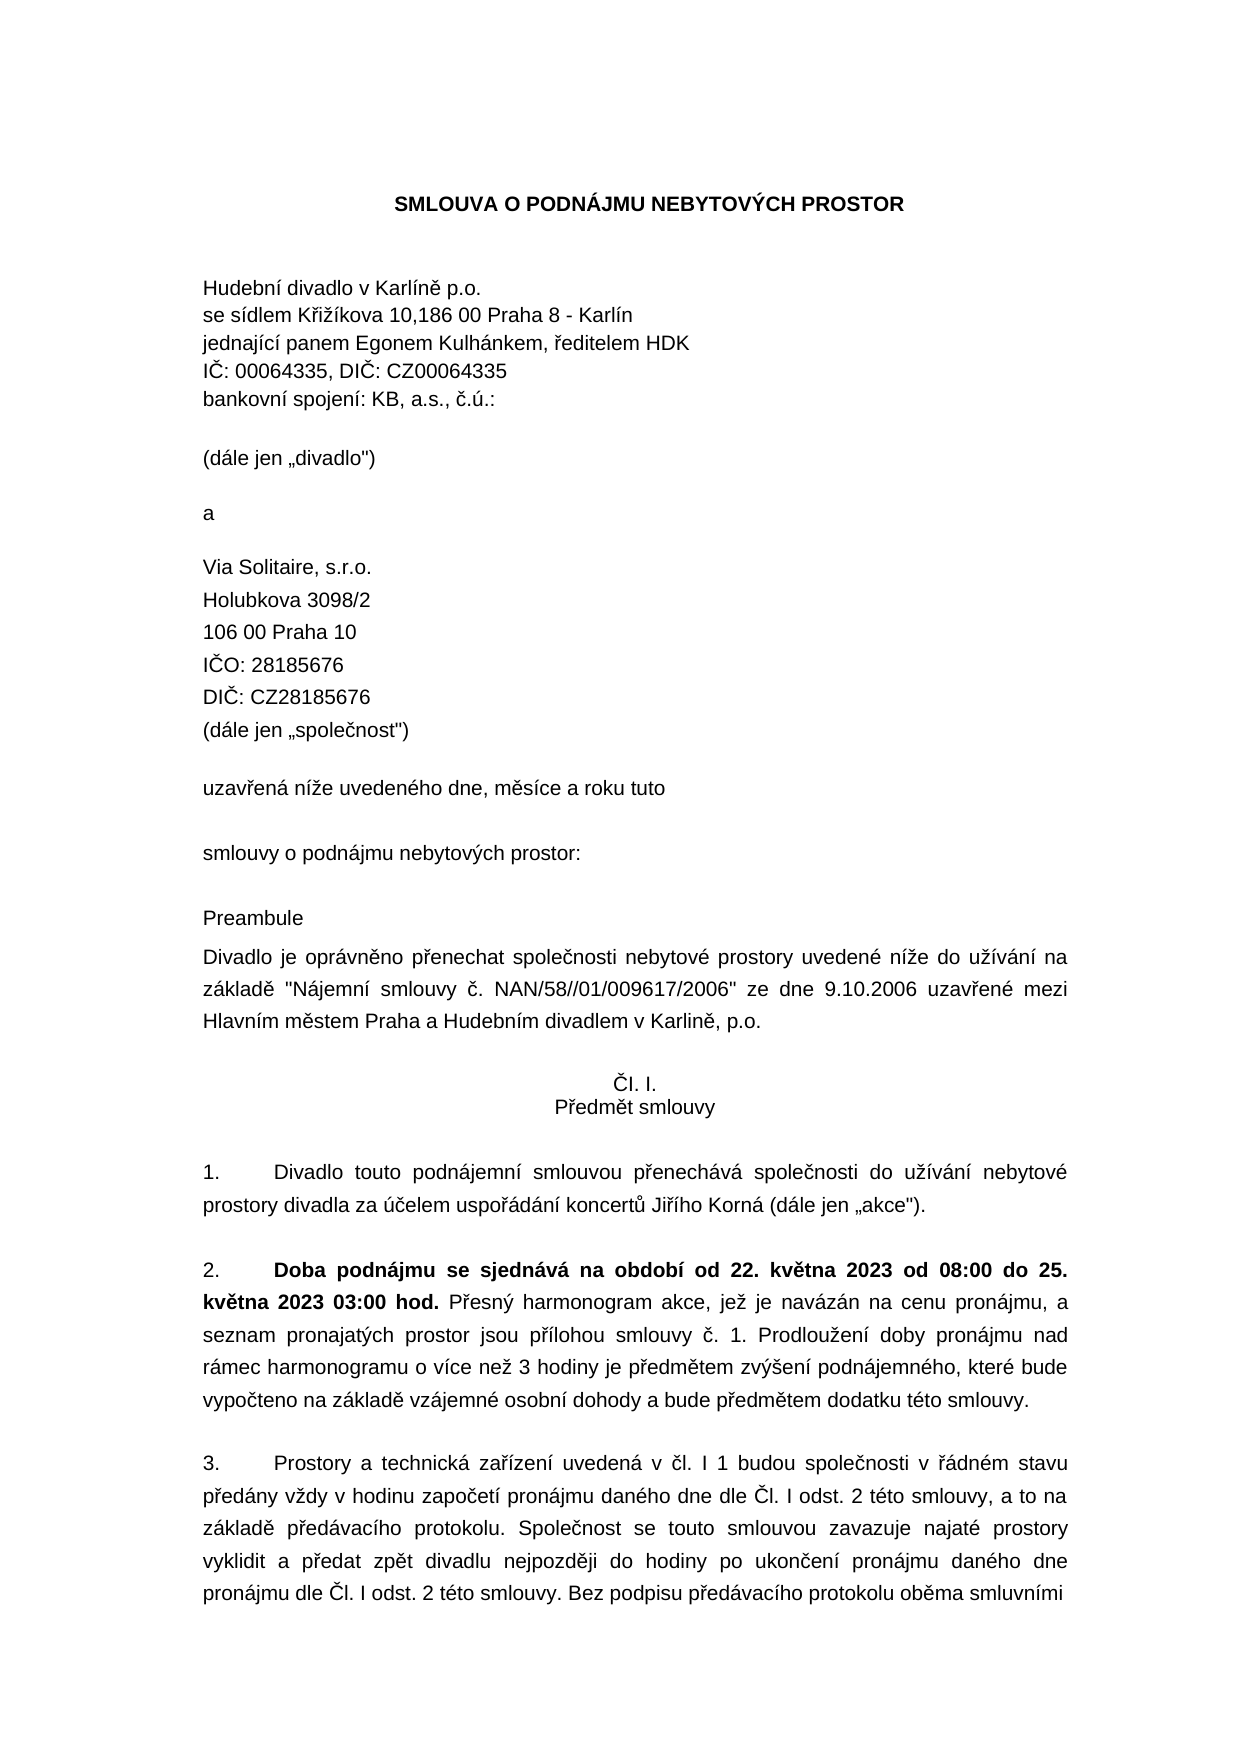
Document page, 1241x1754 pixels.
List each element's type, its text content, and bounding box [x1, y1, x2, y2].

text DIČ: CZ28185676 [203, 679, 679, 711]
text Hudební divadlo v Karlíně p.o. [203, 276, 1069, 300]
text IČ: 00064335, DIČ: CZ00064335 [203, 356, 1069, 384]
text a [203, 501, 1069, 525]
text Preambule [203, 874, 1069, 939]
text IČO: 28185676 [203, 646, 679, 679]
text jednající panem Egonem Kulhánkem, ředitelem HDK [203, 328, 1069, 356]
text ČI. I. [203, 1073, 1067, 1096]
text SMLOUVA O PODNÁJMU NEBYTOVÝCH PROSTOR [203, 192, 1096, 216]
text Via Solitaire, s.r.o. [203, 549, 1069, 581]
list Divadlo touto podnájemní smlouvou přenechává společnosti do užívání nebytové prostory divadla za účelem uspořádání koncertů Jiřího Korná (dále jen „akce"). [203, 1153, 1069, 1219]
text se sídlem Křižíkova 10,186 00 Praha 8 - Karlín [203, 300, 1069, 328]
text uzavřená níže uvedeného dne, měsíce a roku tuto smlouvy o podnájmu nebytových prostor: [203, 744, 679, 874]
text (dále jen „divadlo") [203, 447, 1069, 470]
text Holubkova 3098/2 [203, 581, 679, 614]
text bankovní spojení: KB, a.s., č.ú.: [203, 384, 1069, 412]
text Předmět smlouvy [203, 1096, 1067, 1119]
text Divadlo je oprávněno přenechat společnosti nebytové prostory uvedené níže do užívání na základě "Nájemní smlouvy č. NAN/58//01/009617/2006" ze dne 9.10.2006 uzavřené mezi Hlavním městem Praha a Hudebním divadlem v Karlině, p.o. [203, 939, 1069, 1034]
list Prostory a technická zařízení uvedená v čl. I 1 budou společnosti v řádném stavu předány vždy v hodinu započetí pronájmu daného dne dle Čl. I odst. 2 této smlouvy, a to na základě předávacího protokolu. Společnost se touto smlouvou zavazuje najaté prostory vyklidit a předat zpět divadlu nejpozději do hodiny po ukončení pronájmu daného dne pronájmu dle Čl. I odst. 2 této smlouvy. Bez podpisu předávacího protokolu oběma smluvními [203, 1445, 1069, 1607]
text 106 00 Praha 10 [203, 614, 679, 646]
text (dále jen „společnost") [203, 711, 679, 744]
list Doba podnájmu se sjednává na období od 22. května 2023 od 08:00 do 25. května 2023 03:00 hod. Přesný harmonogram akce, jež je navázán na cenu pronájmu, a seznam pronajatých prostor jsou přílohou smlouvy č. 1. Prodloužení doby pronájmu nad rámec harmonogramu o více než 3 hodiny je předmětem zvýšení podnájemného, které bude vypočteno na základě vzájemné osobní dohody a bude předmětem dodatku této smlouvy. [203, 1251, 1069, 1414]
